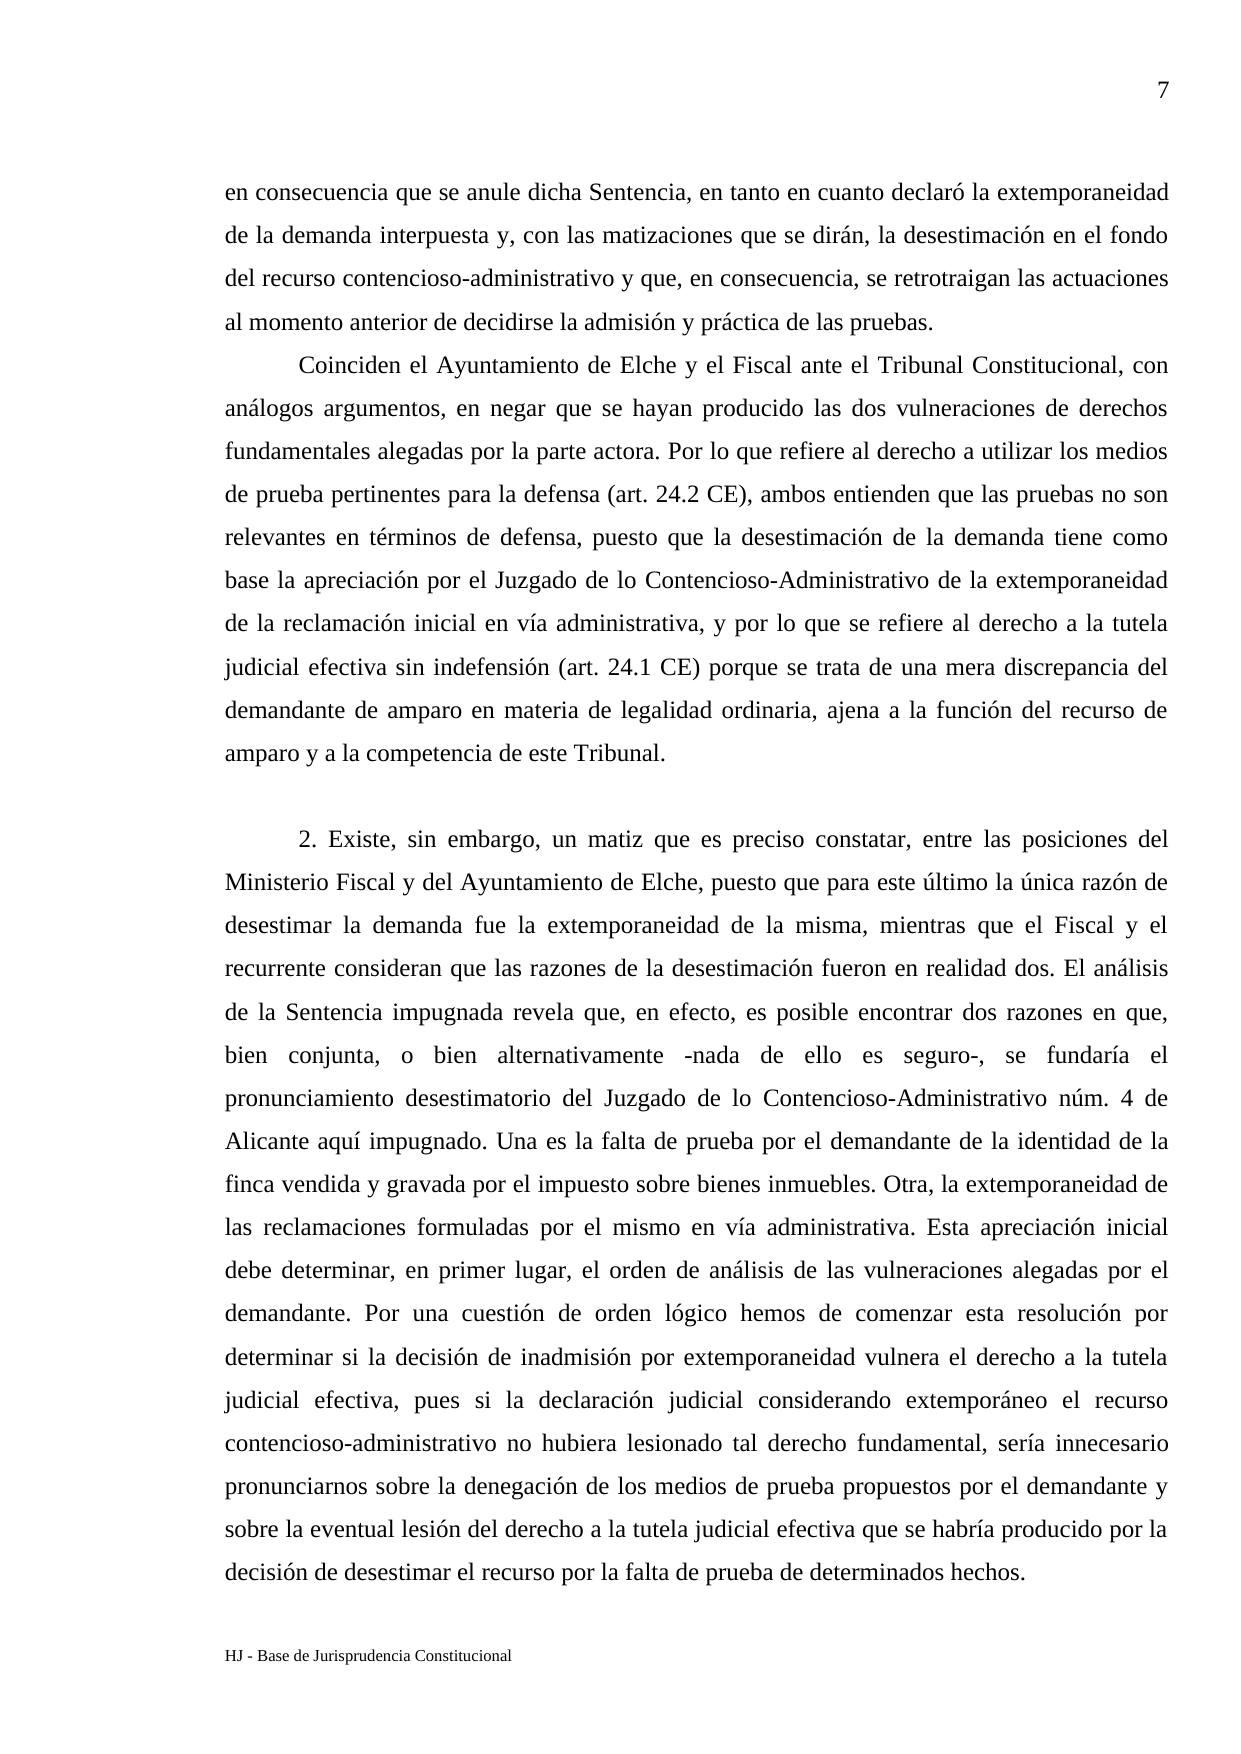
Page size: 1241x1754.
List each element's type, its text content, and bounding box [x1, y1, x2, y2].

text Coinciden el Ayuntamiento de Elche y el Fiscal ante el Tribunal Constitucional, con análogos argumentos, en negar que se hayan producido las dos vulneraciones de derechos fundamentales alegadas por la parte actora. Por lo que refiere al derecho a utilizar los medios de prueba pertinentes para la defensa (art. 24.2 CE), ambos entienden que las pruebas no son relevantes en términos de defensa, puesto que la desestimación de la demanda tiene como base la apreciación por el Juzgado de lo Contencioso-Administrativo de la extemporaneidad de la reclamación inicial en vía administrativa, y por lo que se refiere al derecho a la tutela judicial efectiva sin indefensión (art. 24.1 CE) porque se trata de una mera discrepancia del demandante de amparo en materia de legalidad ordinaria, ajena a la función del recurso de amparo y a la competencia de este Tribunal. [224, 350, 1169, 767]
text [224, 177, 1169, 335]
text 2. Existe, sin embargo, un matiz que es preciso constatar, entre las posiciones del Ministerio Fiscal y del Ayuntamiento de Elche, puesto que para este último la única razón de desestimar la demanda fue la extemporaneidad de la misma, mientras que el Fiscal y el recurrente consideran que las razones de la desestimación fueron en realidad dos. El análisis de la Sentencia impugnada revela que, en efecto, es posible encontrar dos razones en que, bien conjunta, o bien alternativamente -nada de ello es seguro-, se fundaría el pronunciamiento desestimatorio del Juzgado de lo Contencioso-Administrativo núm. 4 de Alicante aquí impugnado. Una es la falta de prueba por el demandante de la identidad de la finca vendida y gravada por el impuesto sobre bienes inmuebles. Otra, la extemporaneidad de las reclamaciones formuladas por el mismo en vía administrativa. Esta apreciación inicial debe determinar, en primer lugar, el orden de análisis de las vulneraciones alegadas por el demandante. Por una cuestión de orden lógico hemos de comenzar esta resolución por determinar si la decisión de inadmisión por extemporaneidad vulnera el derecho a la tutela judicial efectiva, pues si la declaración judicial considerando extemporáneo el recurso contencioso-administrativo no hubiera lesionado tal derecho fundamental, sería innecesario pronunciarnos sobre la denegación de los medios de prueba propuestos por el demandante y sobre la eventual lesión del derecho a la tutela judicial efectiva que se habría producido por la decisión de desestimar el recurso por la falta de prueba de determinados hechos. [224, 824, 1169, 1586]
